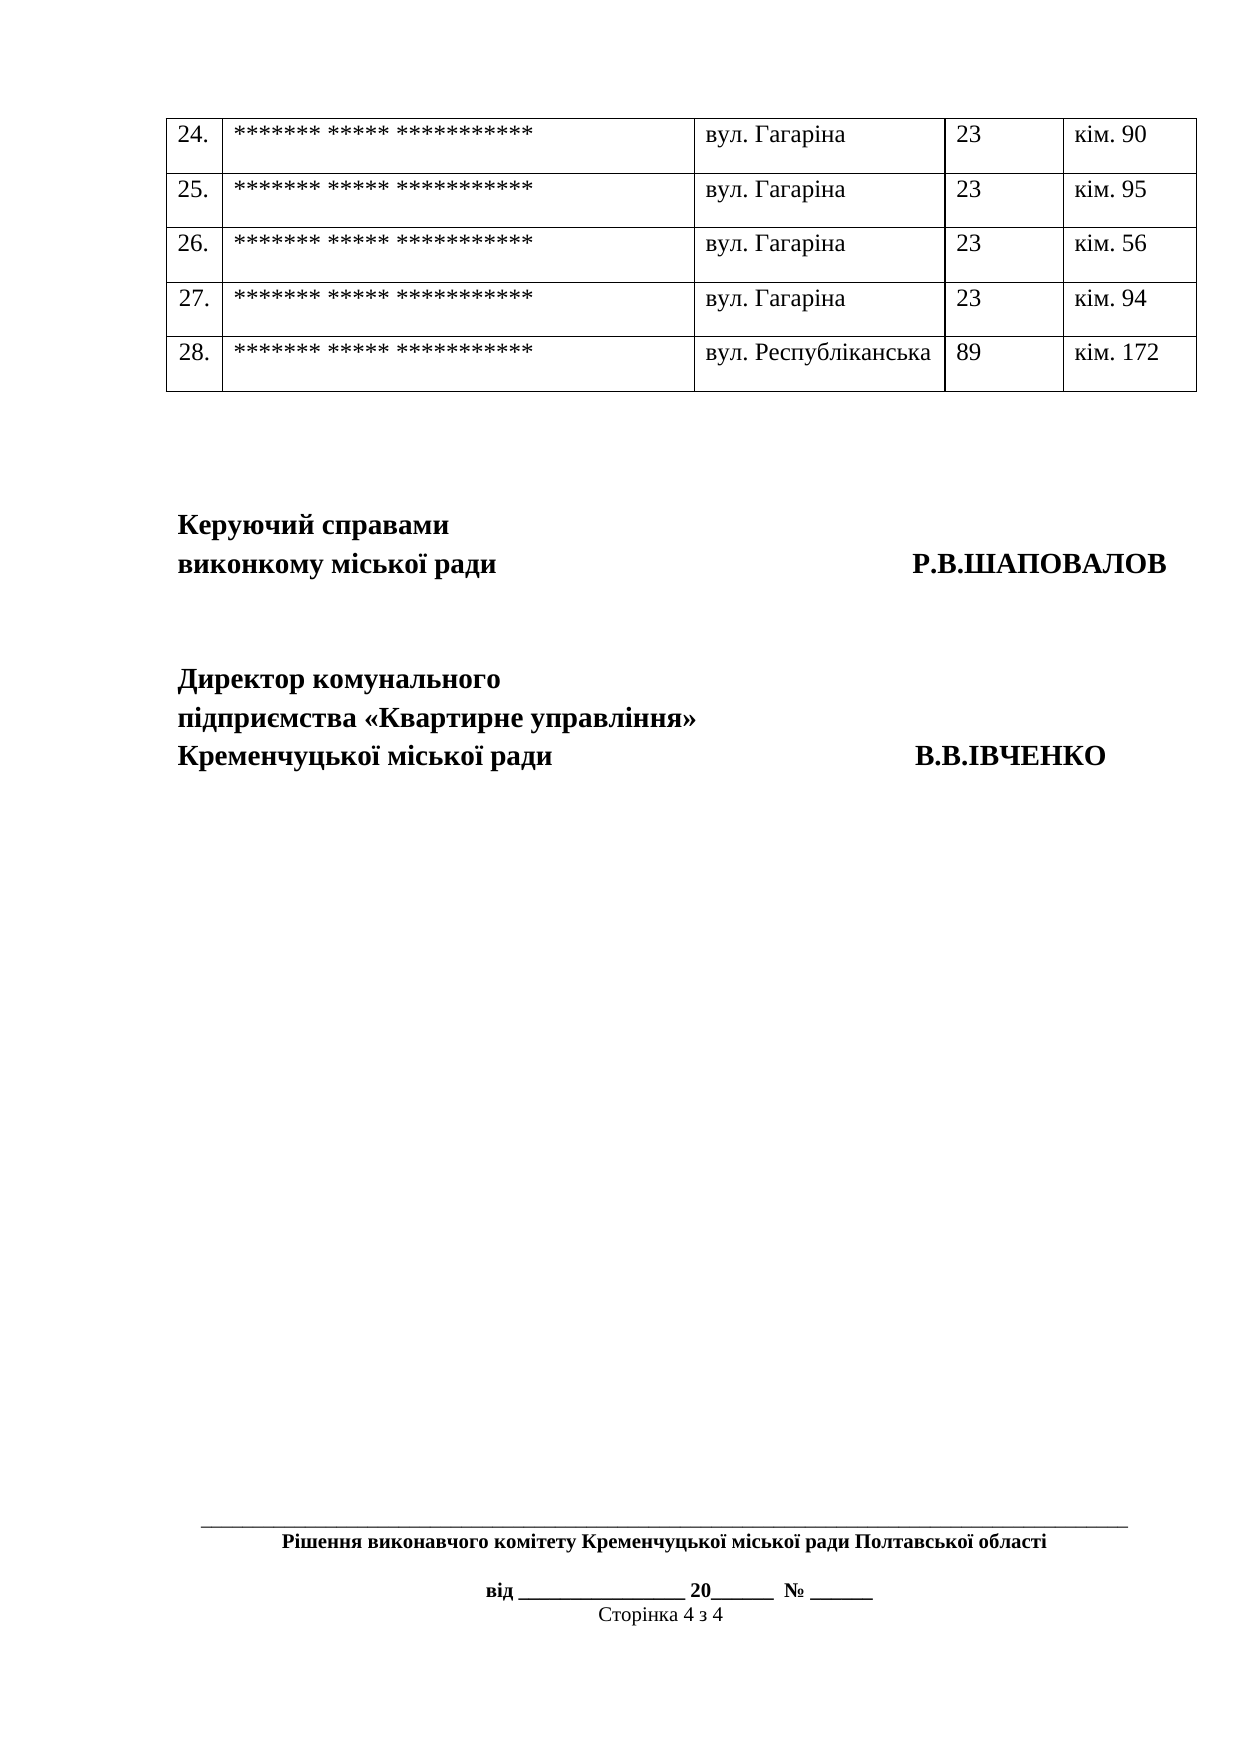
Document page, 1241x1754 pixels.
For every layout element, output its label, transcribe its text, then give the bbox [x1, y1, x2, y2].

text Директор комунального [177, 661, 1181, 695]
table_cell кім. 172 [1064, 337, 1196, 391]
table_cell 26. [167, 228, 222, 282]
table_cell 23 [946, 119, 1063, 173]
table_cell 23 [946, 283, 1063, 336]
table_cell вул. Гагаріна [695, 174, 944, 227]
text Керуючий справами [177, 507, 1181, 541]
table_cell ******* ***** *********** [223, 174, 694, 227]
text виконкому міської ради Р.В.ШАПОВАЛОВ [177, 546, 1181, 579]
table_cell ******* ***** *********** [223, 283, 694, 336]
table_cell 89 [946, 337, 1063, 391]
table_cell 23 [946, 174, 1063, 227]
table_cell ******* ***** *********** [223, 228, 694, 282]
table_cell 28. [167, 337, 222, 391]
table_cell вул. Гагаріна [695, 283, 944, 336]
table_cell вул. Республіканська [695, 337, 944, 391]
table_cell 23 [946, 228, 1063, 282]
text підприємства «Квартирне управління» [177, 700, 1181, 733]
text Кременчуцької міської ради В.В.ІВЧЕНКО [177, 738, 1181, 772]
table_cell 24. [167, 119, 222, 173]
table_cell вул. Гагаріна [695, 228, 944, 282]
table_cell вул. Гагаріна [695, 119, 944, 173]
table_cell кім. 90 [1064, 119, 1196, 173]
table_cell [223, 119, 694, 173]
table_cell 27. [167, 283, 222, 336]
table_cell кім. 56 [1064, 228, 1196, 282]
table_cell кім. 95 [1064, 174, 1196, 227]
table_cell ******* ***** *********** [223, 337, 694, 391]
table_cell кім. 94 [1064, 283, 1196, 336]
table_cell 25. [167, 174, 222, 227]
